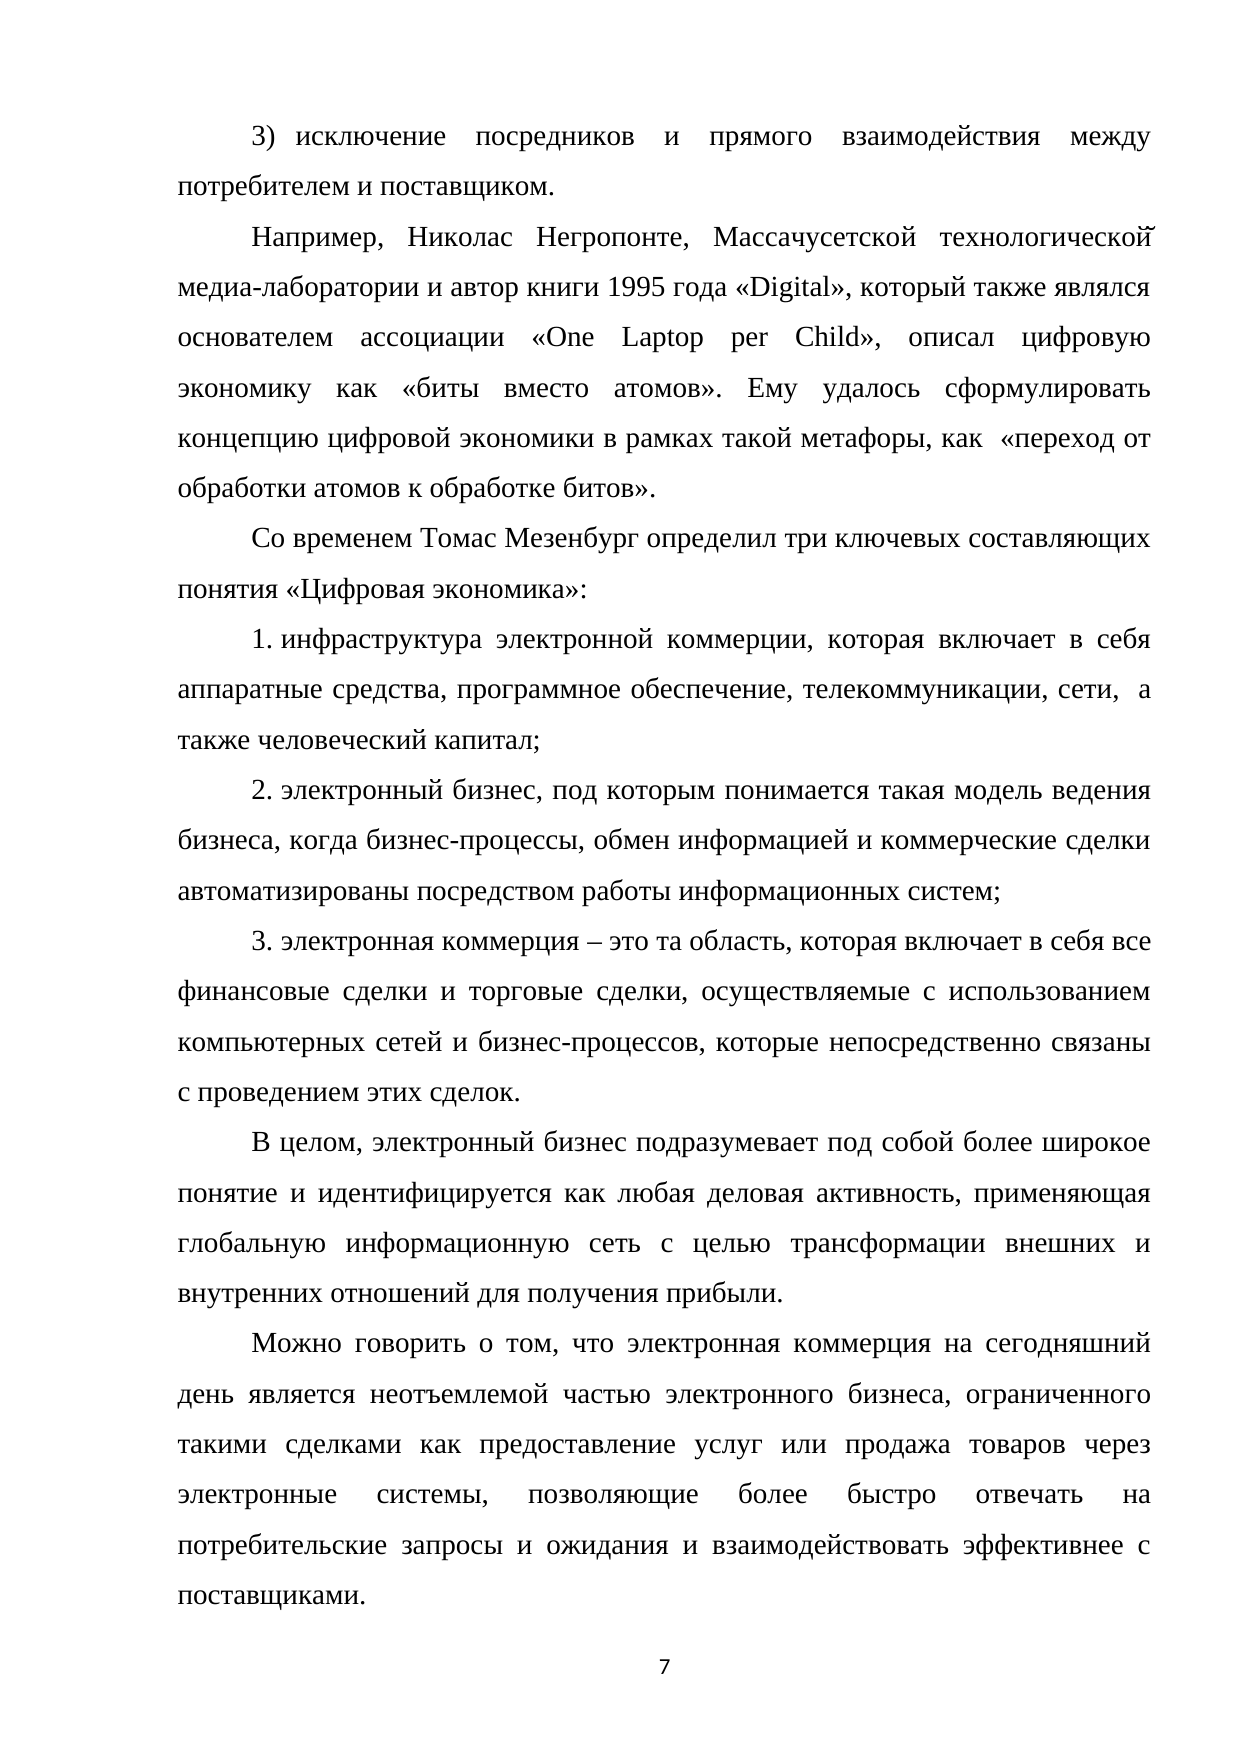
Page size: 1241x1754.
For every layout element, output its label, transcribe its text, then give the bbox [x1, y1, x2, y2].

list исключение посредников и прямого взаимодействия между потребителем и поставщиком. [177, 118, 1152, 202]
list электронная коммерция – это та область, которая включает в себя все финансовые сделки и торговые сделки, осуществляемые с использованием компьютерных сетей и бизнес-процессов, которые непосредственно связаны с проведением этих сделок. [177, 923, 1152, 1108]
list электронный бизнес, под которым понимается такая модель ведения бизнеса, когда бизнес-процессы, обмен информацией и коммерческие сделки автоматизированы посредством работы информационных систем; [177, 772, 1152, 906]
text Можно говорить о том, что электронная коммерция на сегодняшний день является неотъемлемой частью электронного бизнеса, ограниченного такими сделками как предоставление услуг или продажа товаров через электронные системы, позволяющие более быстро отвечать на потребительские запросы и ожидания и взаимодействовать эффективнее с поставщиками. [177, 1326, 1152, 1611]
text Например, Николас Негропонте, Массачусетской технологической̆ медиа-лаборатории и автор книги 1995 года «Digital», который также являлся основателем ассоциации «One Laptop per Child», описал цифровую экономику как «биты вместо атомов». Ему удалось сформулировать концепцию цифровой экономики в рамках такой метафоры, как «переход от обработки атомов к обработке битов». [177, 219, 1152, 504]
text Со временем Томас Мезенбург определил три ключевых составляющих понятия «Цифровая экономика»: [177, 521, 1152, 604]
list инфраструктура электронной коммерции, которая включает в себя аппаратные средства, программное обеспечение, телекоммуникации, сети, а также человеческий капитал; [177, 621, 1152, 755]
text В целом, электронный бизнес подразумевает под собой более широкое понятие и идентифицируется как любая деловая активность, применяющая глобальную информационную сеть с целью трансформации внешних и внутренних отношений для получения прибыли. [177, 1124, 1152, 1309]
